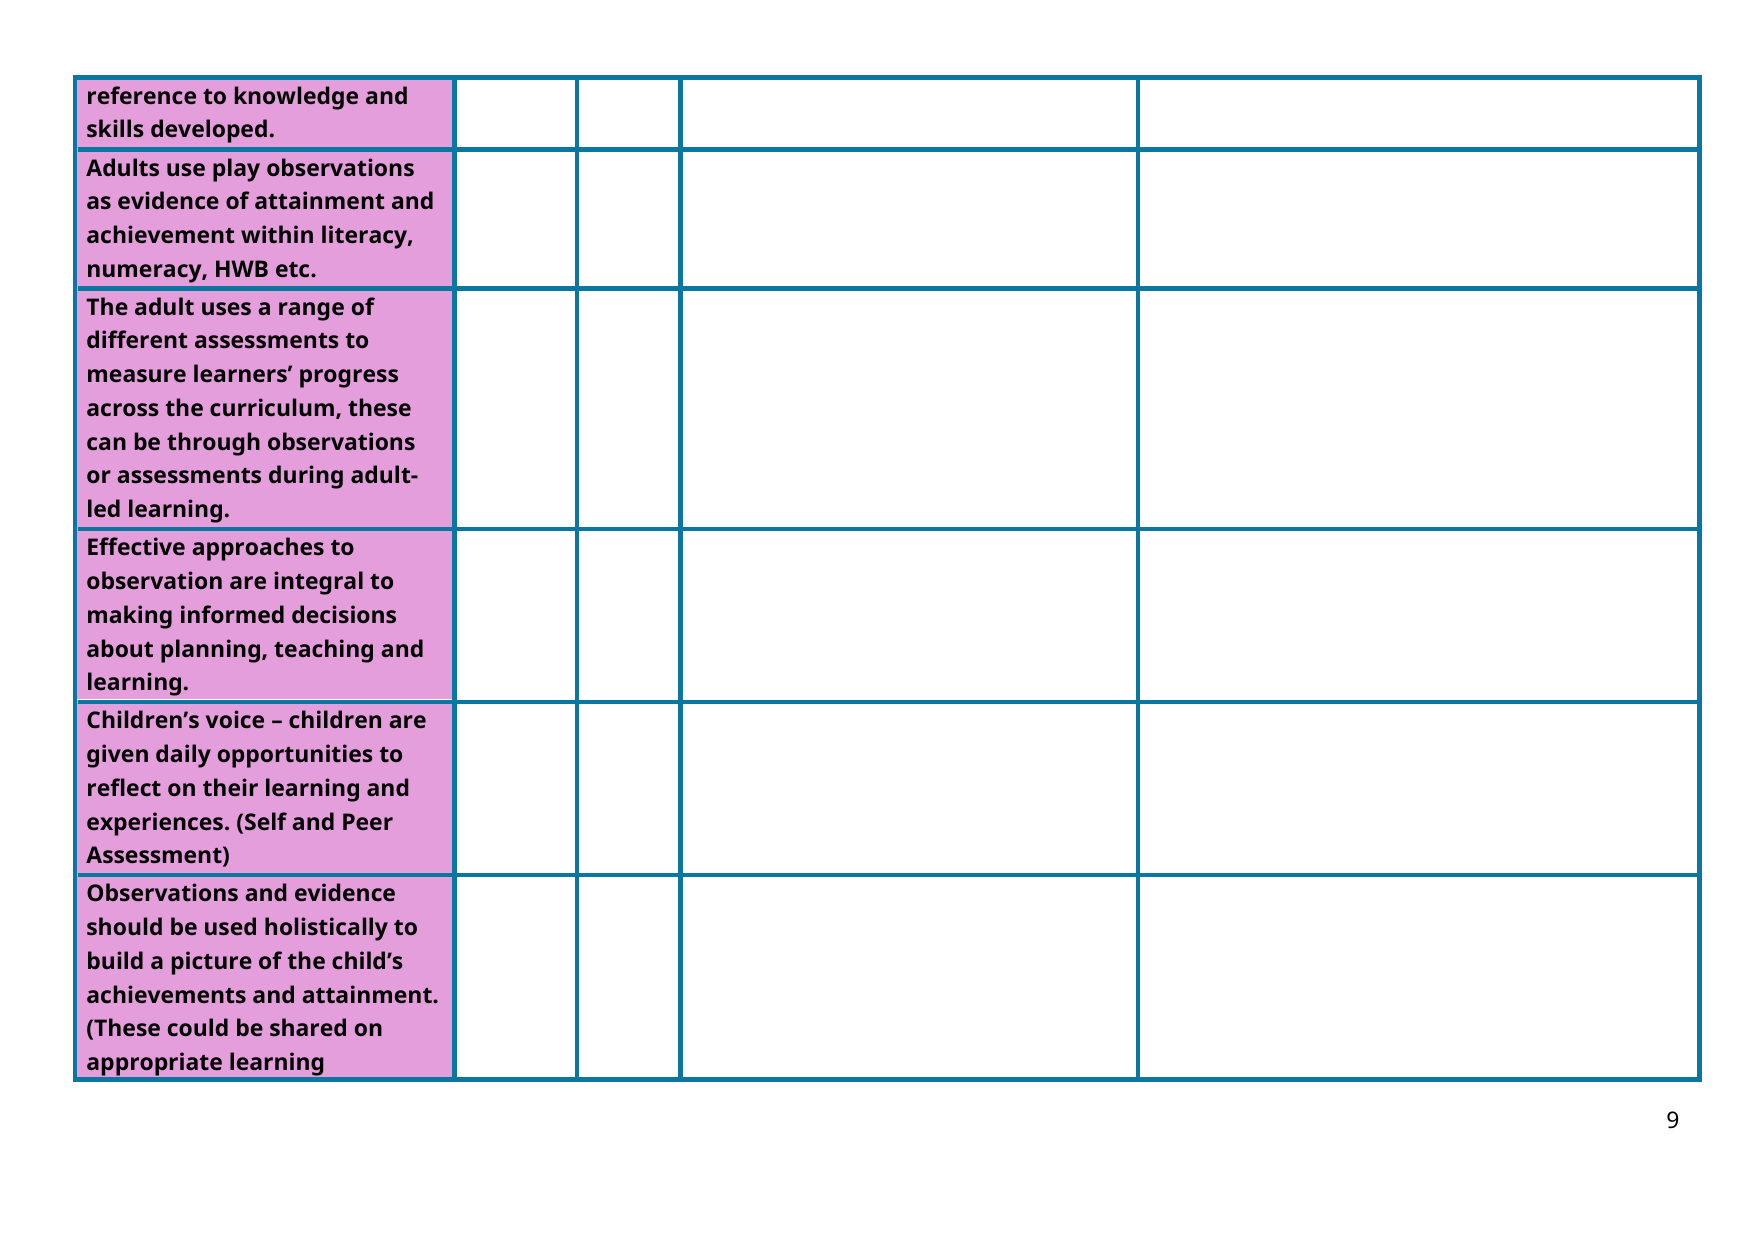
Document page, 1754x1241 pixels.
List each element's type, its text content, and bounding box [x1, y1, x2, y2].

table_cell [77, 80, 452, 147]
table_cell [683, 291, 1136, 527]
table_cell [77, 874, 452, 1077]
table_cell [1140, 877, 1697, 1077]
table_cell [457, 531, 575, 699]
table_cell [683, 704, 1136, 873]
table_cell [683, 152, 1136, 286]
table_cell [579, 80, 678, 147]
table_cell [579, 531, 678, 699]
table_cell [457, 291, 575, 527]
table_cell [579, 877, 678, 1077]
table_cell [1140, 291, 1697, 527]
table_cell [579, 152, 678, 286]
table_cell [1140, 152, 1697, 286]
table_cell The adult uses a range of different assessments to measure learners’ progress across the curriculum, these can be through observations or assessments during adult-led learning. [77, 287, 452, 527]
table_cell [683, 80, 1136, 147]
table_cell [457, 80, 575, 147]
table_cell Effective approaches to observation are integral to making informed decisions about planning, teaching and learning. [77, 528, 452, 699]
table_cell [683, 531, 1136, 699]
table_cell [579, 291, 678, 527]
table_cell [1140, 704, 1697, 873]
table_cell [457, 152, 575, 286]
table_cell [579, 704, 678, 873]
table_cell [457, 877, 575, 1077]
table_cell [457, 704, 575, 873]
table_cell [1140, 531, 1697, 699]
table_cell [1140, 80, 1697, 147]
table_cell Children’s voice – children are given daily opportunities to reflect on their learning and experiences. (Self and Peer Assessment) [77, 701, 452, 873]
table_cell [683, 877, 1136, 1077]
table_cell Adults use play observations as evidence of attainment and achievement within literacy, numeracy, HWB etc. [77, 148, 452, 286]
